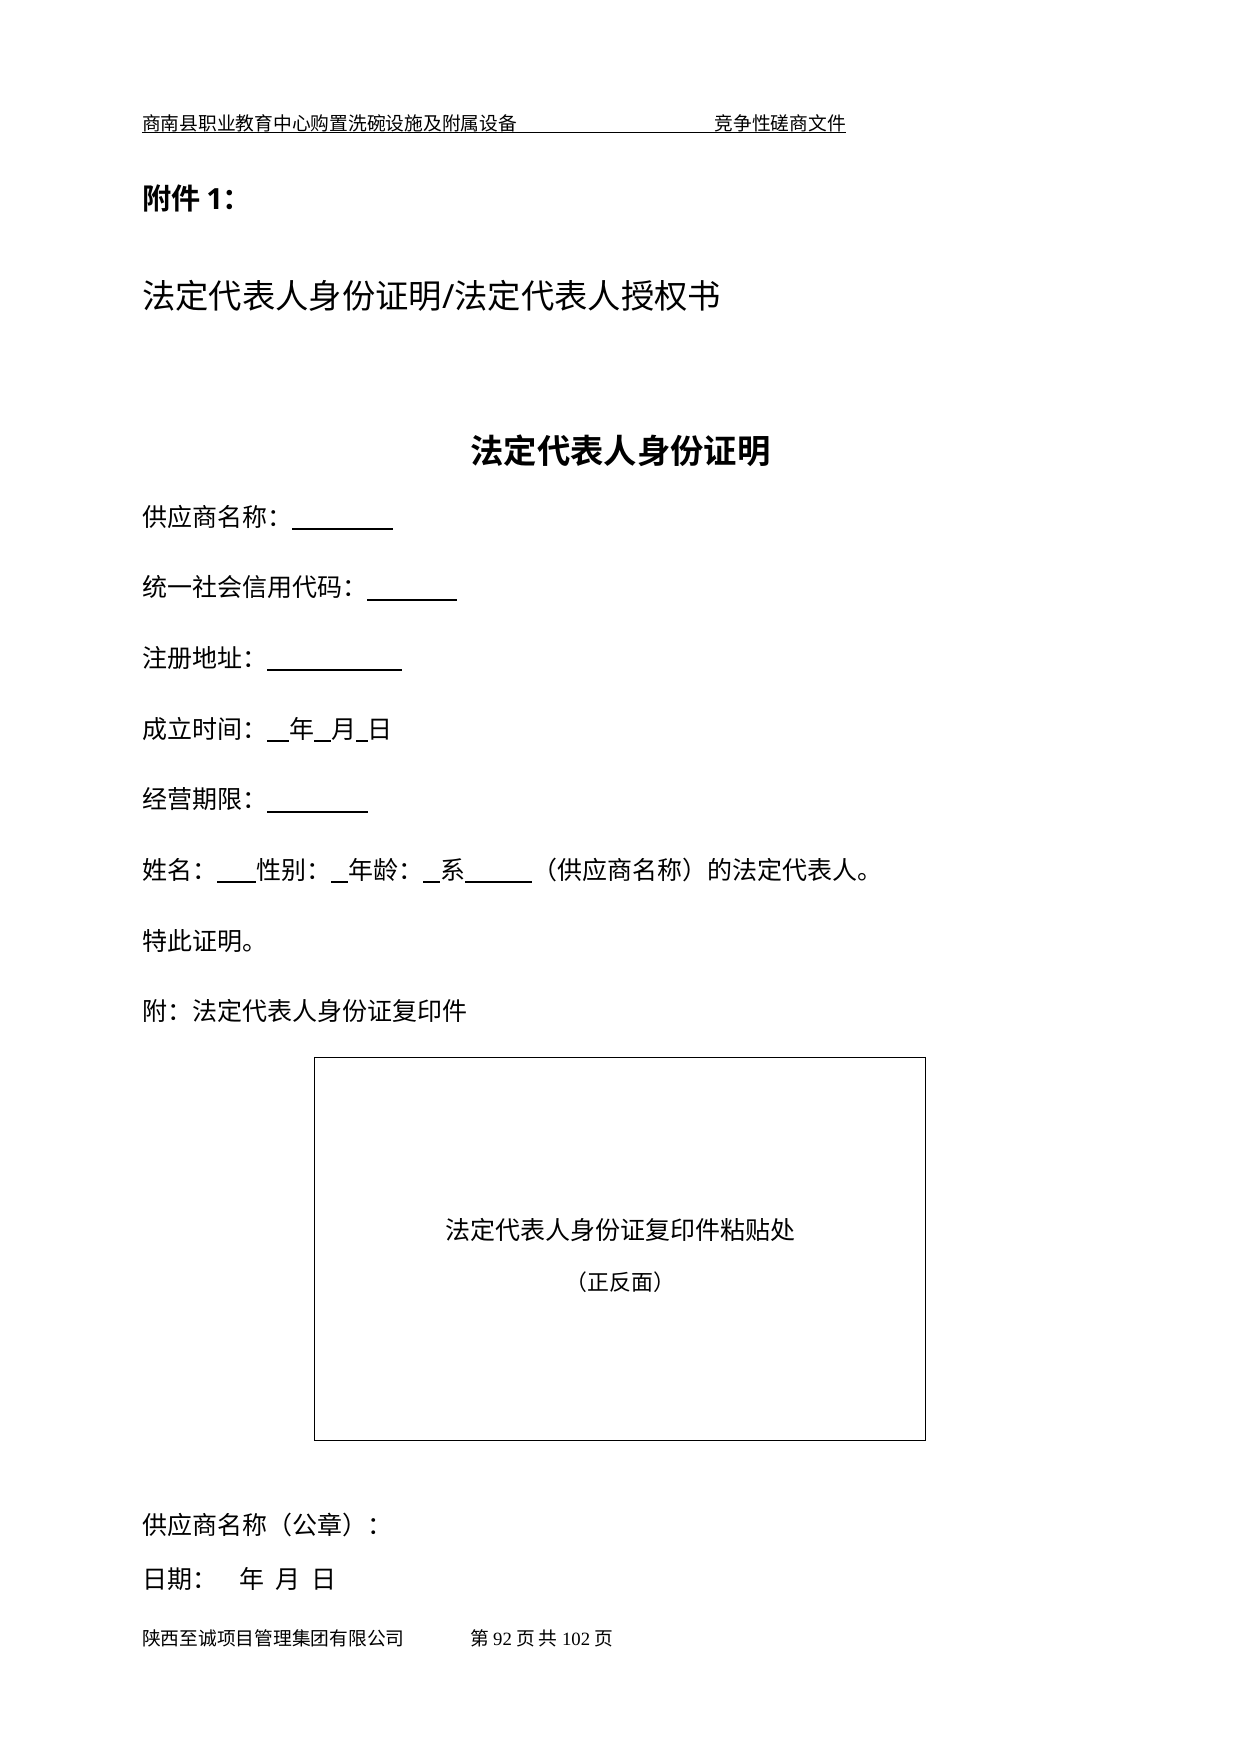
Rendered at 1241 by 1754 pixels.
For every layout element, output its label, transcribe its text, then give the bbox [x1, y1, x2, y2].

text 附：法定代表人身份证复印件 [142, 992, 1098, 1028]
table_header 法定代表人身份证复印件粘贴处 （正反面） [315, 1058, 925, 1440]
text 特此证明。 [142, 921, 1098, 957]
text 供应商名称（公章）： [142, 1506, 1055, 1542]
text 法定代表人身份证明 [142, 416, 1098, 481]
text 统一社会信用代码： [142, 568, 1098, 604]
text 附件1： [142, 164, 1098, 229]
text 供应商名称： [142, 497, 1098, 533]
text 姓名： 性别： 年龄： 系 （供应商名称）的法定代表人。 [142, 850, 1098, 887]
text 经营期限： [142, 780, 1098, 816]
text 成立时间： 年 月 日 [142, 709, 1098, 745]
text 日期： 年 月 日 [142, 1560, 1055, 1596]
text 注册地址： [142, 638, 1098, 675]
text 法定代表人身份证明/法定代表人授权书 [142, 262, 1098, 327]
